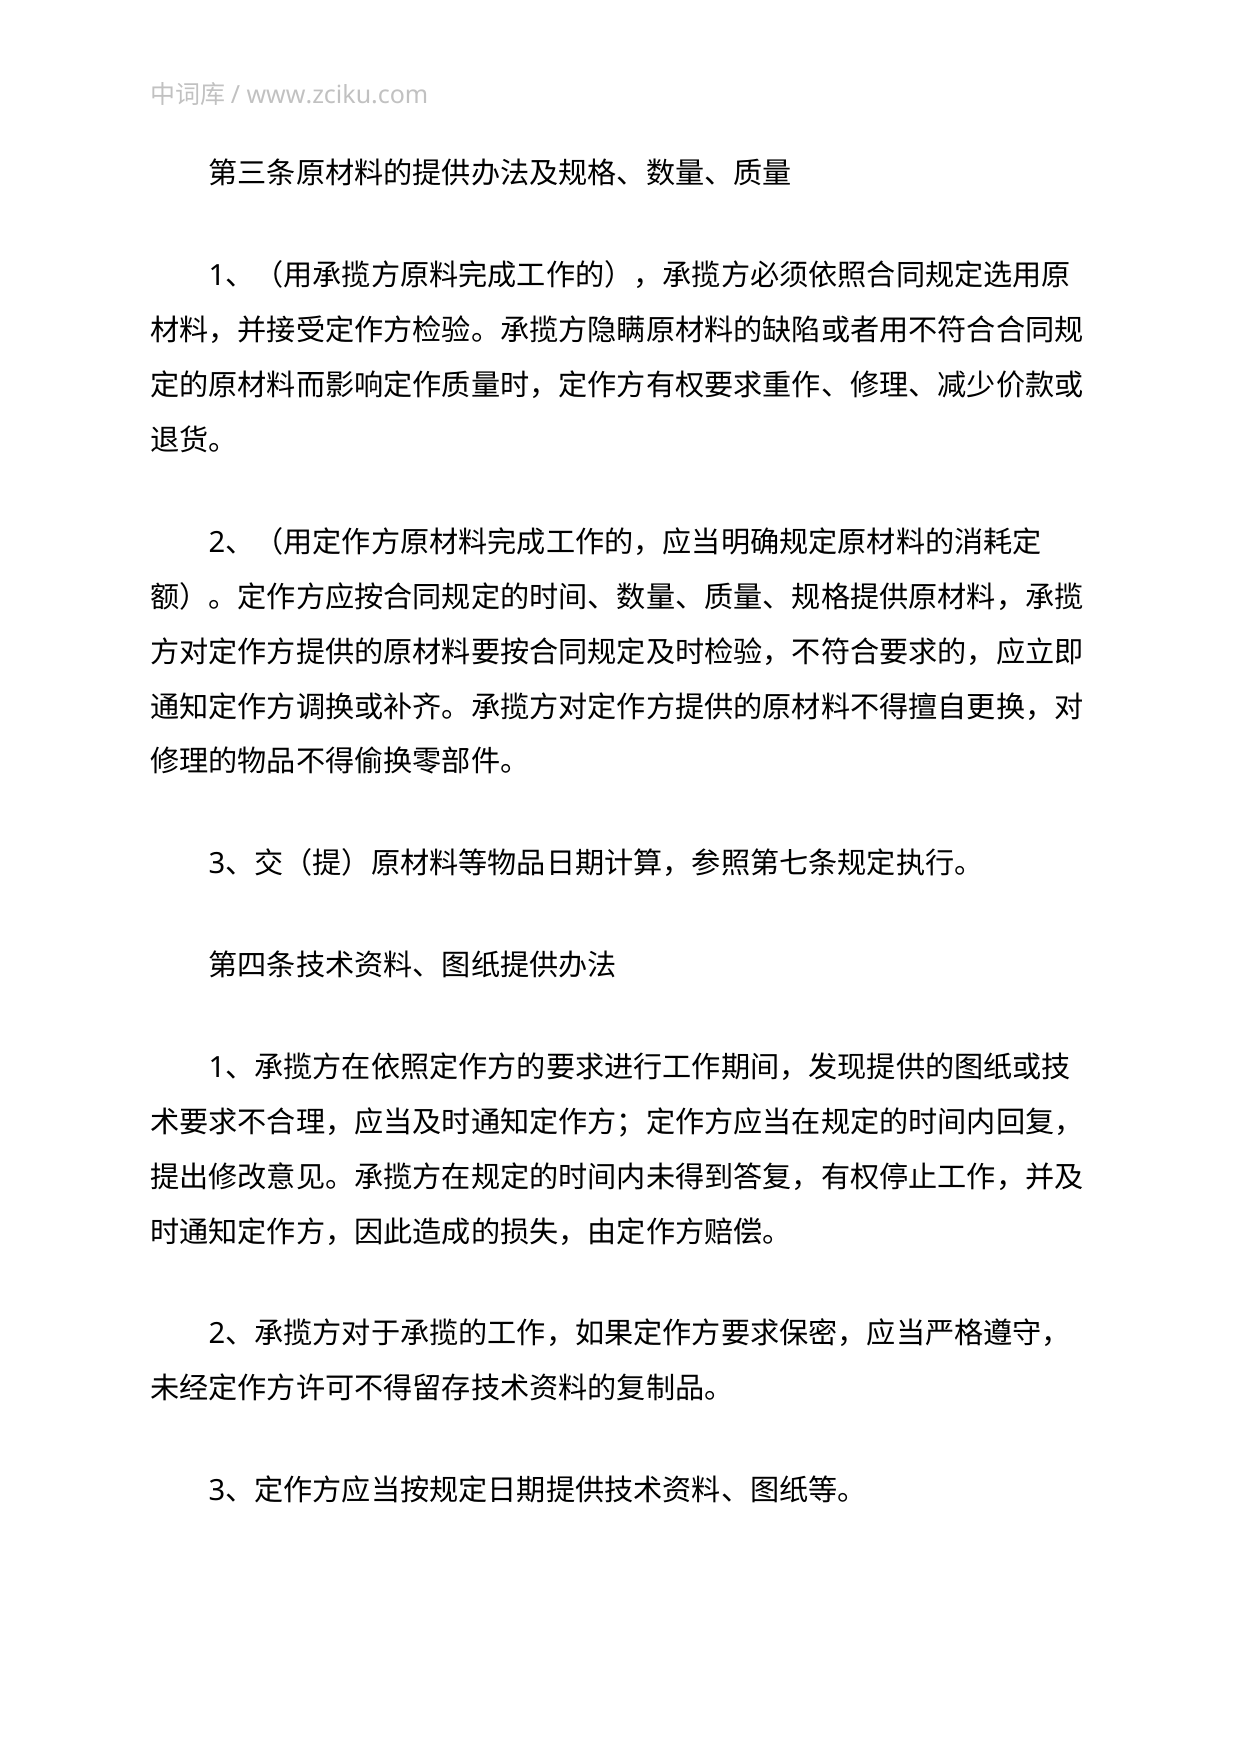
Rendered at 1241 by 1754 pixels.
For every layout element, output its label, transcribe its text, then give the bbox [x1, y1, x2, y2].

text 1、承揽方在依照定作方的要求进行工作期间，发现提供的图纸或技术要求不合理，应当及时通知定作方；定作方应当在规定的时间内回复，提出修改意见。承揽方在规定的时间内未得到答复，有权停止工作，并及时通知定作方，因此造成的损失，由定作方赔偿。 [150, 1043, 1090, 1251]
text 第三条原材料的提供办法及规格、数量、质量 [150, 150, 1090, 192]
text 2、（用定作方原材料完成工作的，应当明确规定原材料的消耗定额）。定作方应按合同规定的时间、数量、质量、规格提供原材料，承揽方对定作方提供的原材料要按合同规定及时检验，不符合要求的，应立即通知定作方调换或补齐。承揽方对定作方提供的原材料不得擅自更换，对修理的物品不得偷换零部件。 [150, 518, 1090, 780]
text 3、定作方应当按规定日期提供技术资料、图纸等。 [150, 1467, 1090, 1509]
text 第四条技术资料、图纸提供办法 [150, 942, 1090, 984]
text 1、（用承揽方原料完成工作的），承揽方必须依照合同规定选用原材料，并接受定作方检验。承揽方隐瞒原材料的缺陷或者用不符合合同规定的原材料而影响定作质量时，定作方有权要求重作、修理、减少价款或退货。 [150, 252, 1090, 459]
text 2、承揽方对于承揽的工作，如果定作方要求保密，应当严格遵守，未经定作方许可不得留存技术资料的复制品。 [150, 1310, 1090, 1407]
text 3、交（提）原材料等物品日期计算，参照第七条规定执行。 [150, 840, 1090, 882]
